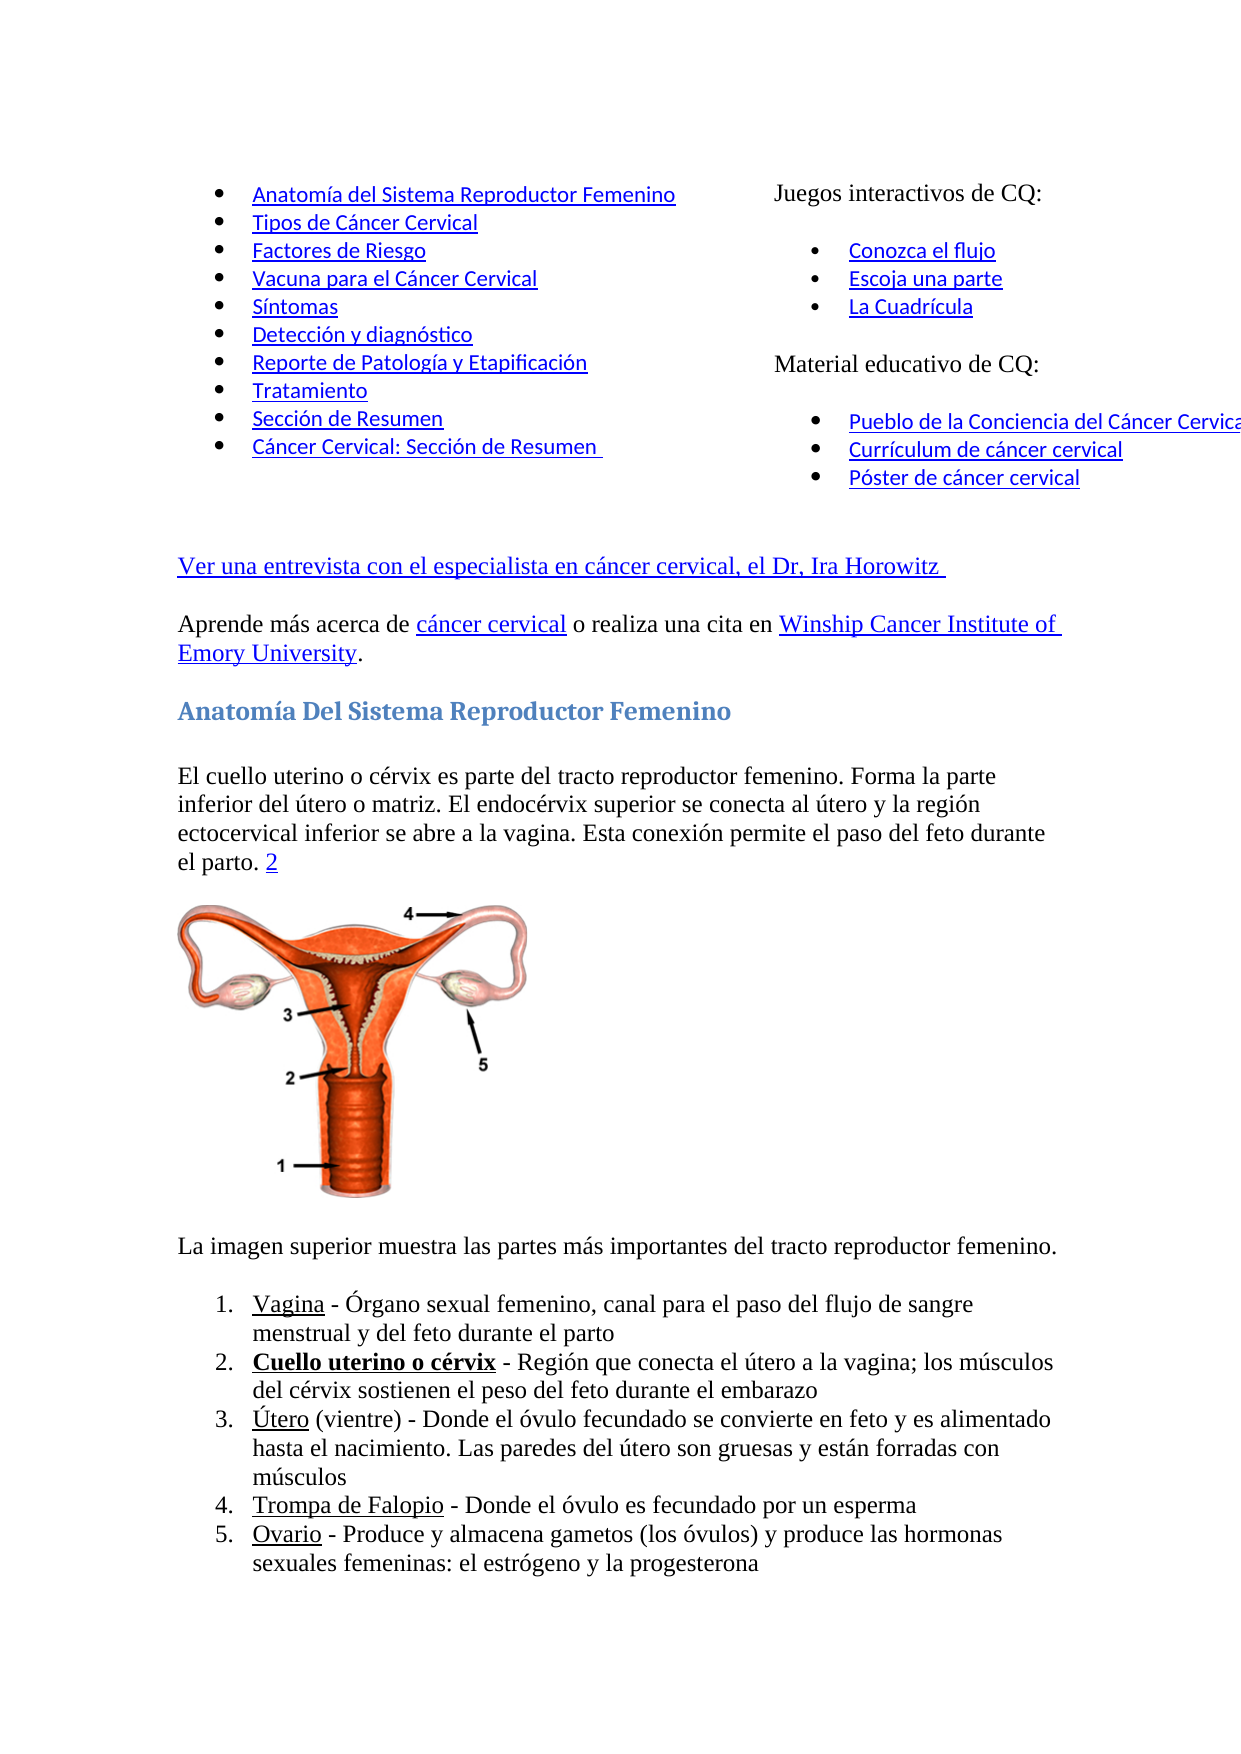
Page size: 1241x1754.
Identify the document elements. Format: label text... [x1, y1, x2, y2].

text El cuello uterino o cérvix es parte del tracto reproductor femenino. Forma la parte inferior del útero o matriz. El endocérvix superior se conecta al útero y la región ectocervical inferior se abre a la vagina. Esta conexión permite el paso del feto durante el parto. 2 [177, 761, 1063, 876]
text Ver una entrevista con el especialista en cáncer cervical, el Dr, Ira Horowitz [177, 551, 1063, 580]
picture [177, 905, 528, 1198]
table_header Anatomía del Sistema Reproductor Femenino Tipos de Cáncer Cervical Factores de Riesgo Vacuna para el Cáncer Cervical Síntomas Detección y diagnóstico Reporte de Patología y Etapificación Tratamiento Sección de Resumen Cáncer Cervical: Sección de Resumen [176, 148, 772, 522]
list Vagina - Órgano sexual femenino, canal para el paso del flujo de sangre menstrual y del feto durante el parto [215, 1289, 1063, 1347]
list Cuello uterino o cérvix - Región que conecta el útero a la vagina; los músculos del cérvix sostienen el peso del feto durante el embarazo [215, 1347, 1063, 1404]
list Trompa de Falopio - Donde el óvulo es fecundado por un esperma [215, 1491, 1063, 1519]
subtitle Anatomía Del Sistema Reproductor Femenino [177, 696, 1063, 727]
table_header Juegos interactivos de CQ: Conozca el flujo Escoja una parte La Cuadrícula Material educativo de CQ: Pueblo de la Conciencia del Cáncer Cervical Currículum de cáncer cervical Póster de cáncer cervical [772, 148, 1240, 522]
text La imagen superior muestra las partes más importantes del tracto reproductor femenino. [177, 1231, 1063, 1260]
list Ovario - Produce y almacena gametos (los óvulos) y produce las hormonas sexuales femeninas: el estrógeno y la progesterona [215, 1519, 1063, 1577]
text Aprende más acerca de cáncer cervical o realiza una cita en Winship Cancer Institute of Emory University. [177, 609, 1063, 667]
list Útero (vientre) - Donde el óvulo fecundado se convierte en feto y es alimentado hasta el nacimiento. Las paredes del útero son gruesas y están forradas con músculos [215, 1404, 1063, 1491]
